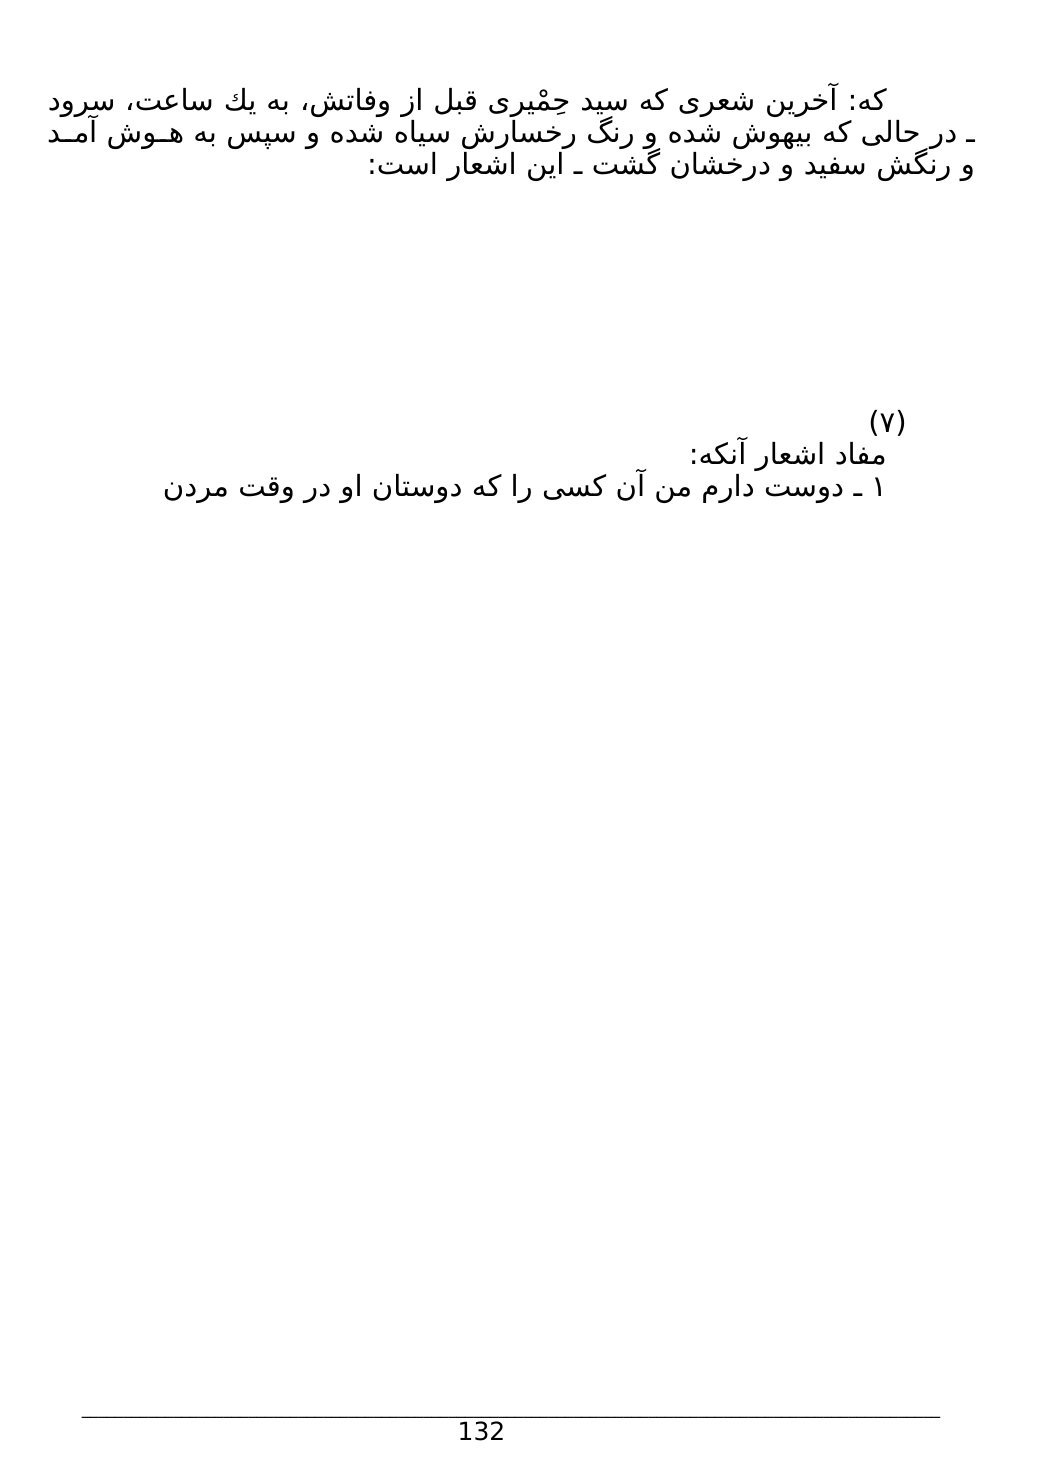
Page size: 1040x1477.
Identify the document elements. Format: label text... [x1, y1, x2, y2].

text كه: آخرین شعرى كه سید حِمْیرى قبل از وفاتش، به یك ساعت، سرود ـ در حالى كه بیهوش شده و رنگ رخسارش سیاه شده و سپس به هوش آمد و رنگش سفید و درخشان گشت ـ این اشعار است: [47, 84, 975, 181]
text مفاد اشعار آنكه: [47, 439, 975, 471]
text ١ ـ دوست دارم من آن كسى را كه دوستان او در وقت مردن‌ [47, 471, 975, 503]
text (٧) [47, 407, 975, 439]
